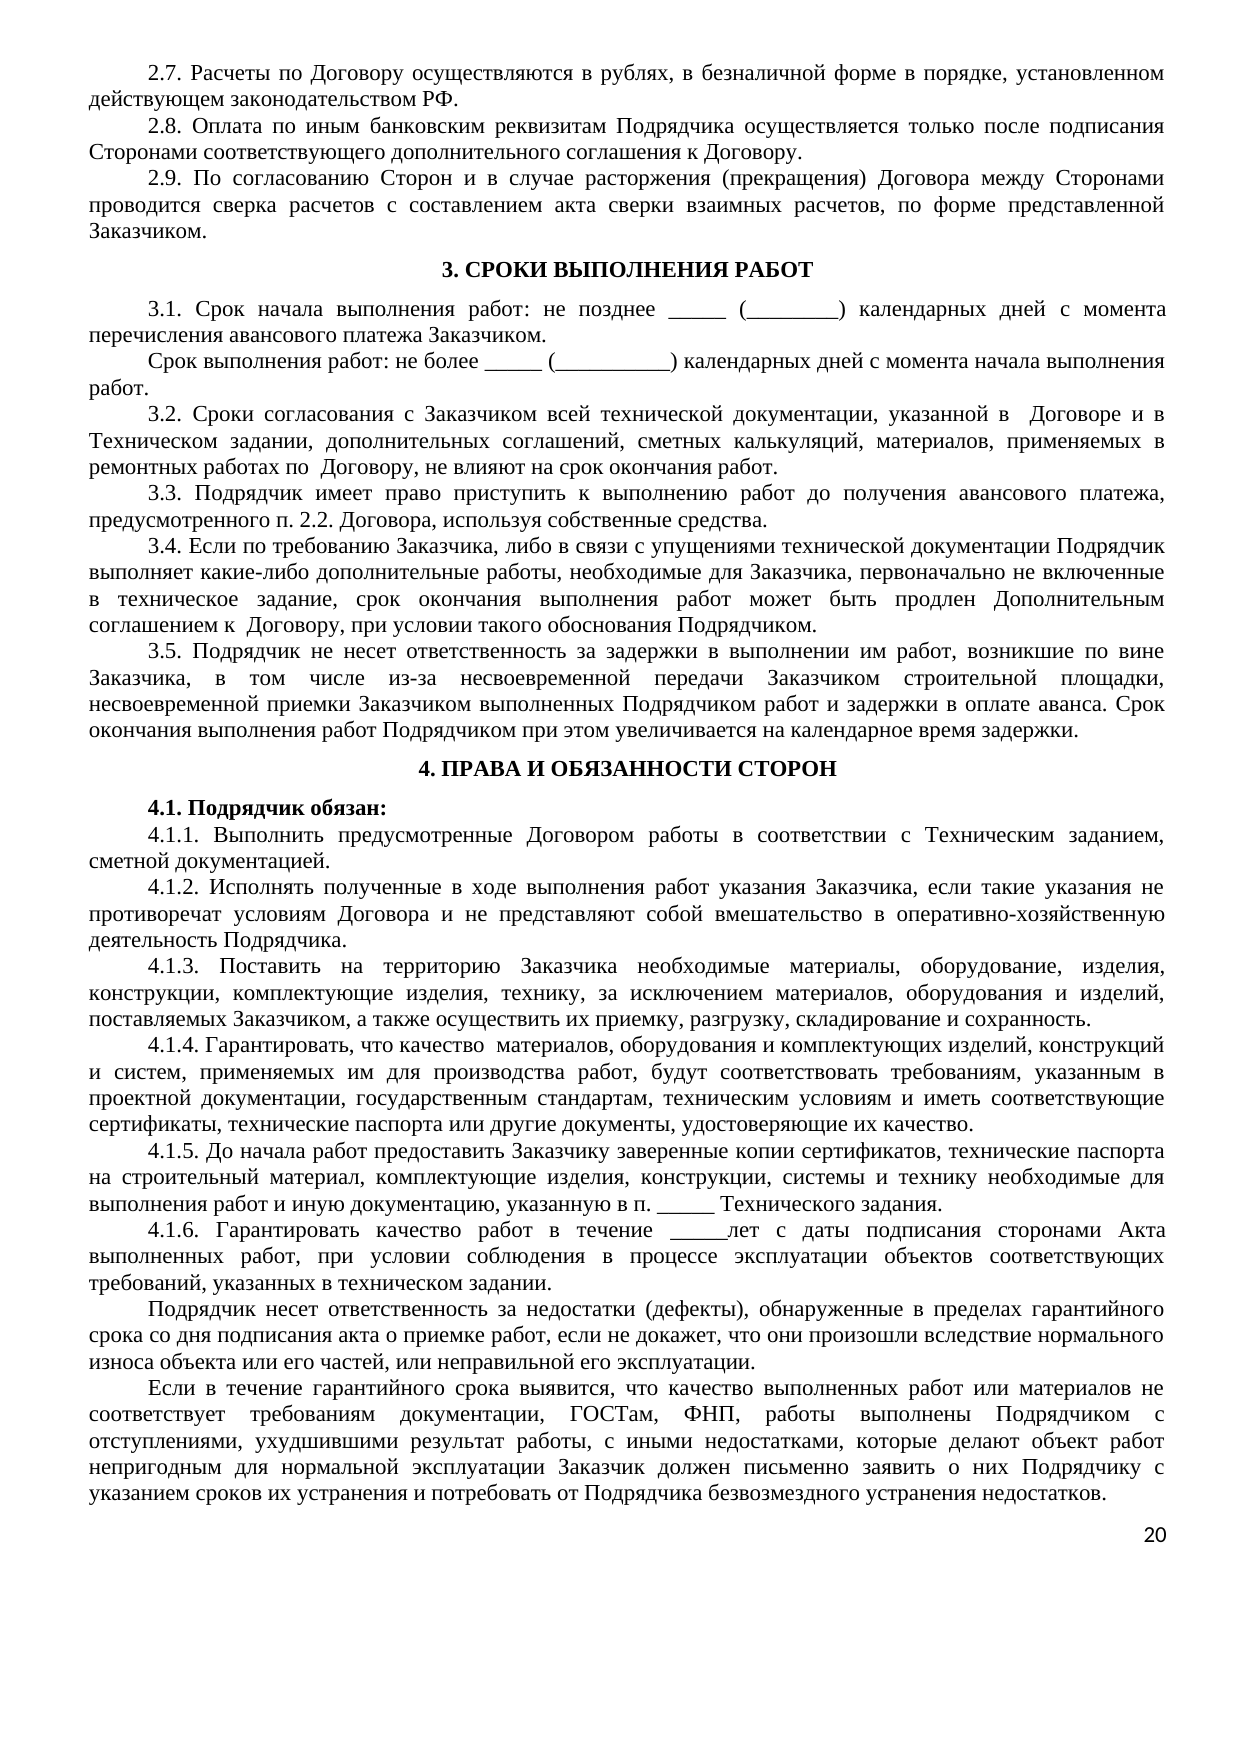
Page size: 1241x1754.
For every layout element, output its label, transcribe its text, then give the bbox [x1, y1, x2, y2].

text 3.3. Подрядчик имеет право приступить к выполнению работ до получения авансового платежа, предусмотренного п. 2.2. Договора, используя собственные средства. [89, 479, 1167, 532]
text 3.4. Если по требованию Заказчика, либо в связи с упущениями технической документации Подрядчик выполняет какие-либо дополнительные работы, необходимые для Заказчика, первоначально не включенные в техническое задание, срок окончания выполнения работ может быть продлен Дополнительным соглашением к Договору, при условии такого обоснования Подрядчиком. [89, 532, 1167, 637]
text 4.1. Подрядчик обязан: [89, 794, 1166, 821]
text 2.8. Оплата по иным банковским реквизитам Подрядчика осуществляется только после подписания Сторонами соответствующего дополнительного соглашения к Договору. [89, 112, 1166, 164]
text 3. СРОКИ ВЫПОЛНЕНИЯ РАБОТ [89, 256, 1166, 282]
text 4. ПРАВА И ОБЯЗАННОСТИ СТОРОН [89, 755, 1167, 782]
text 4.1.5. До начала работ предоставить Заказчику заверенные копии сертификатов, технические паспорта на строительный материал, комплектующие изделия, конструкции, системы и технику необходимые для выполнения работ и иную документацию, указанную в п. _____ Технического задания. [89, 1137, 1166, 1216]
text 3.1. Срок начала выполнения работ: не позднее _____ (________) календарных дней с момента перечисления авансового платежа Заказчиком. [89, 295, 1167, 348]
text 4.1.4. Гарантировать, что качество материалов, оборудования и комплектующих изделий, конструкций и систем, применяемых им для производства работ, будут соответствовать требованиям, указанным в проектной документации, государственным стандартам, техническим условиям и иметь соответствующие сертификаты, технические паспорта или другие документы, удостоверяющие их качество. [89, 1031, 1166, 1137]
text 4.1.6. Гарантировать качество работ в течение _____лет с даты подписания сторонами Акта выполненных работ, при условии соблюдения в процессе эксплуатации объектов соответствующих требований, указанных в техническом задании. [89, 1216, 1166, 1295]
text 2.7. Расчеты по Договору осуществляются в рублях, в безналичной форме в порядке, установленном действующем законодательством РФ. [89, 59, 1166, 112]
text Подрядчик несет ответственность за недостатки (дефекты), обнаруженные в пределах гарантийного срока со дня подписания акта о приемке работ, если не докажет, что они произошли вследствие нормального износа объекта или его частей, или неправильной его эксплуатации. [89, 1295, 1166, 1374]
text Срок выполнения работ: не более _____ (__________) календарных дней с момента начала выполнения работ. [89, 348, 1167, 400]
text 4.1.3. Поставить на территорию Заказчика необходимые материалы, оборудование, изделия, конструкции, комплектующие изделия, технику, за исключением материалов, оборудования и изделий, поставляемых Заказчиком, а также осуществить их приемку, разгрузку, складирование и сохранность. [89, 952, 1166, 1031]
text Если в течение гарантийного срока выявится, что качество выполненных работ или материалов не соответствует требованиям документации, ГОСТам, ФНП, работы выполнены Подрядчиком с отступлениями, ухудшившими результат работы, с иными недостатками, которые делают объект работ непригодным для нормальной эксплуатации Заказчик должен письменно заявить о них Подрядчику с указанием сроков их устранения и потребовать от Подрядчика безвозмездного устранения недостатков. [89, 1374, 1166, 1506]
text 4.1.1. Выполнить предусмотренные Договором работы в соответствии с Техническим заданием, сметной документацией. [89, 821, 1166, 873]
text 3.5. Подрядчик не несет ответственность за задержки в выполнении им работ, возникшие по вине Заказчика, в том числе из-за несвоевременной передачи Заказчиком строительной площадки, несвоевременной приемки Заказчиком выполненных Подрядчиком работ и задержки в оплате аванса. Срок окончания выполнения работ Подрядчиком при этом увеличивается на календарное время задержки. [89, 637, 1167, 743]
text 4.1.2. Исполнять полученные в ходе выполнения работ указания Заказчика, если такие указания не противоречат условиям Договора и не представляют собой вмешательство в оперативно-хозяйственную деятельность Подрядчика. [89, 873, 1166, 952]
text 2.9. По согласованию Сторон и в случае расторжения (прекращения) Договора между Сторонами проводится сверка расчетов с составлением акта сверки взаимных расчетов, по форме представленной Заказчиком. [89, 164, 1166, 243]
text 3.2. Сроки согласования с Заказчиком всей технической документации, указанной в Договоре и в Техническом задании, дополнительных соглашений, сметных калькуляций, материалов, применяемых в ремонтных работах по Договору, не влияют на срок окончания работ. [89, 400, 1167, 479]
